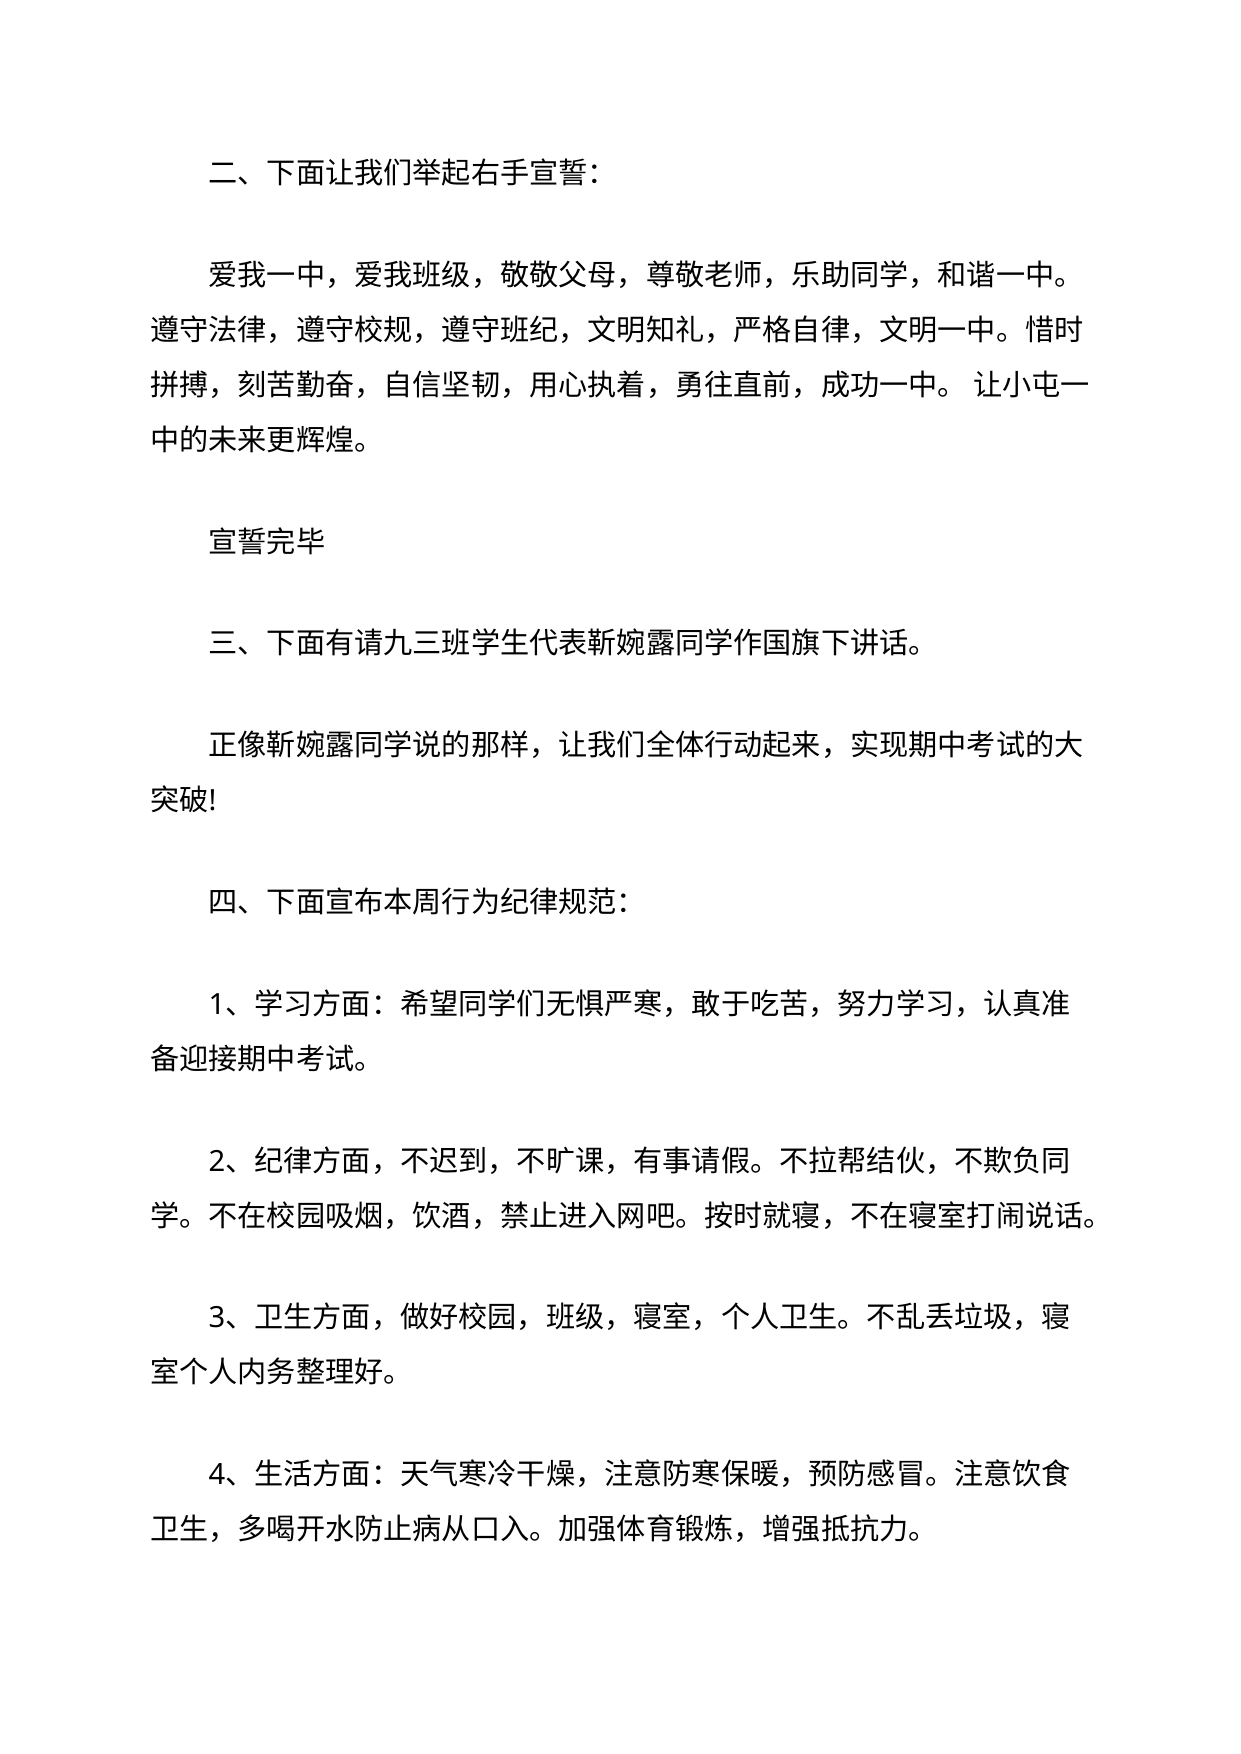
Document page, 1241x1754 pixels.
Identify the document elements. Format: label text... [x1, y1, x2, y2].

text 4、生活方面：天气寒冷干燥，注意防寒保暖，预防感冒。注意饮食卫生，多喝开水防止病从口入。加强体育锻炼，增强抵抗力。 [150, 1451, 1090, 1548]
text 二、下面让我们举起右手宣誓： [150, 150, 1090, 192]
text 四、下面宣布本周行为纪律规范： [150, 879, 1090, 921]
text 正像靳婉露同学说的那样，让我们全体行动起来，实现期中考试的大突破! [150, 722, 1090, 819]
text 爱我一中，爱我班级，敬敬父母，尊敬老师，乐助同学，和谐一中。 遵守法律，遵守校规，遵守班纪，文明知礼，严格自律，文明一中。惜时拼搏，刻苦勤奋，自信坚韧，用心执着，勇往直前，成功一中。 让小屯一中的未来更辉煌。 [150, 252, 1090, 459]
text 三、下面有请九三班学生代表靳婉露同学作国旗下讲话。 [150, 620, 1090, 662]
text 1、学习方面：希望同学们无惧严寒，敢于吃苦，努力学习，认真准备迎接期中考试。 [150, 980, 1090, 1078]
text 3、卫生方面，做好校园，班级，寝室，个人卫生。不乱丢垃圾，寝室个人内务整理好。 [150, 1294, 1090, 1391]
text 宣誓完毕 [150, 518, 1090, 561]
text 2、纪律方面，不迟到，不旷课，有事请假。不拉帮结伙，不欺负同学。不在校园吸烟，饮酒，禁止进入网吧。按时就寝，不在寝室打闹说话。 [150, 1137, 1090, 1234]
